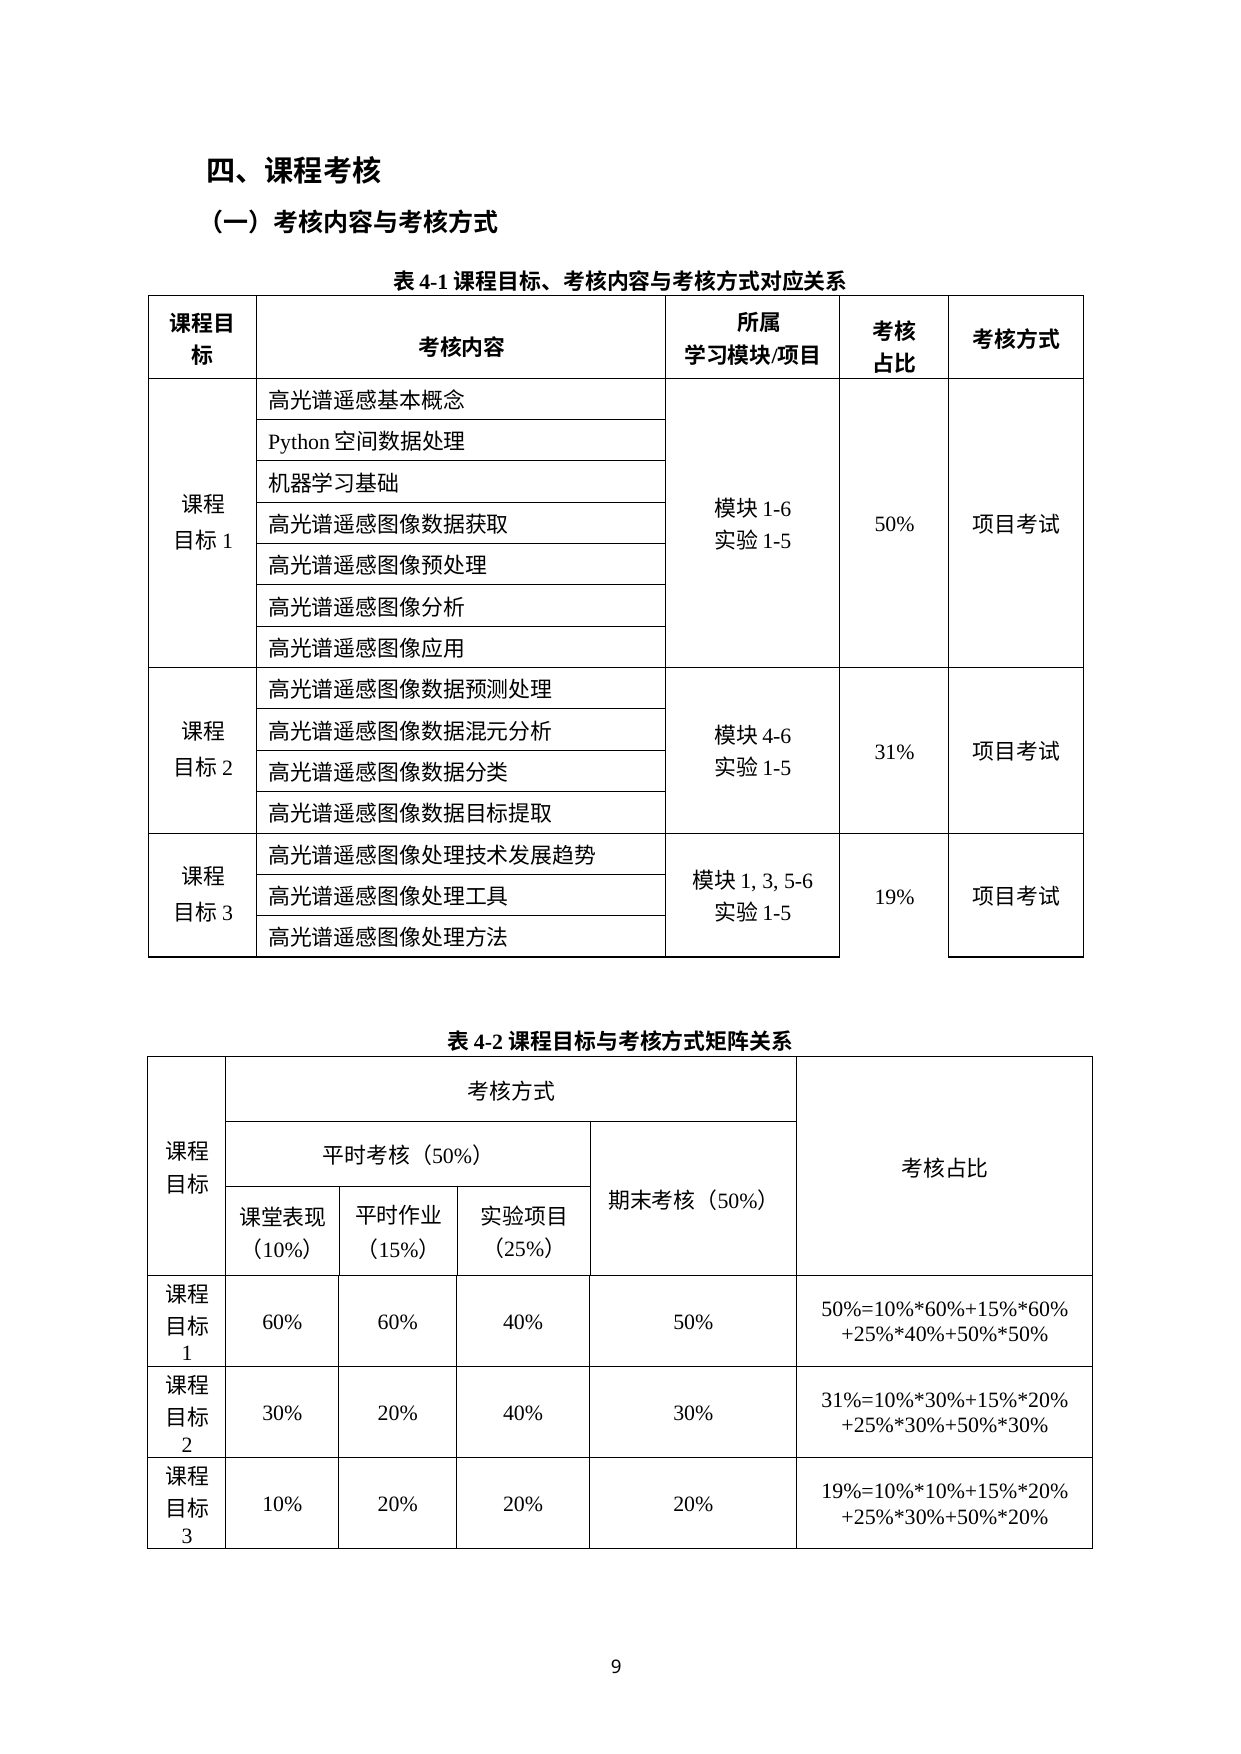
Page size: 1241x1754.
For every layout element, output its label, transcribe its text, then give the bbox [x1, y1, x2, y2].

table_header 考核内容 [257, 296, 665, 377]
table_cell 高光谱遥感图像数据获取 [257, 503, 665, 543]
table_header 课程目标 [149, 296, 256, 377]
table_cell 项目考试 [949, 668, 1083, 832]
table_cell 模块4-6 实验1-5 [666, 668, 839, 832]
table_cell 课程 目标 3 [149, 834, 256, 956]
text 表4-2 课程目标与考核方式矩阵关系 [148, 1024, 1093, 1056]
table_header 考核方式 [949, 296, 1083, 377]
table_cell 高光谱遥感图像处理方法 [257, 916, 665, 956]
table_cell 模块1, 3, 5-6 实验1-5 [666, 834, 839, 956]
table_cell 机器学习基础 [257, 461, 665, 502]
table_cell 20% [590, 1458, 796, 1548]
table_cell 高光谱遥感图像预处理 [257, 544, 665, 584]
table_cell 20% [339, 1367, 456, 1457]
table_cell 高光谱遥感图像处理工具 [257, 875, 665, 915]
table_cell 期末考核（50%） [591, 1122, 796, 1274]
table_cell 高光谱遥感图像数据预测处理 [257, 668, 665, 708]
table_cell 高光谱遥感图像分析 [257, 585, 665, 626]
table_cell 高光谱遥感图像处理技术发展趋势 [257, 834, 665, 874]
table_cell 平时考核（50%） [226, 1122, 590, 1186]
table_cell 课程 目标 1 [149, 379, 256, 667]
table_cell 60% [226, 1276, 338, 1366]
table_cell 60% [339, 1276, 456, 1366]
table_cell 20% [339, 1458, 456, 1548]
table_cell 项目考试 [949, 834, 1083, 956]
table_cell 31%=10%*30%+15%*20%+25%*30%+50%*30% [797, 1367, 1092, 1457]
table_cell 高光谱遥感图像数据目标提取 [257, 792, 665, 832]
table_header 考核方式 [226, 1057, 796, 1121]
table_cell 高光谱遥感基本概念 [257, 379, 665, 419]
table_cell 课程 目标 2 [149, 668, 256, 832]
table_cell 课程目标1 [148, 1276, 225, 1366]
table_cell 高光谱遥感图像应用 [257, 627, 665, 667]
text （一）考核内容与考核方式 [148, 202, 1093, 239]
table_cell 10% [226, 1458, 338, 1548]
table_cell 平时作业 （15%） [340, 1187, 457, 1274]
table_cell 高光谱遥感图像数据分类 [257, 751, 665, 791]
table_cell 30% [226, 1367, 338, 1457]
table_header 所属 学习模块/项目 [666, 296, 839, 377]
table_cell 课程目标2 [148, 1367, 225, 1457]
table_cell 30% [590, 1367, 796, 1457]
table_cell 40% [457, 1367, 589, 1457]
table_cell 20% [457, 1458, 589, 1548]
table_cell 50%=10%*60%+15%*60%+25%*40%+50%*50% [797, 1276, 1092, 1366]
table_cell 40% [457, 1276, 589, 1366]
table_cell 实验项目 （25%） [458, 1187, 590, 1274]
table_cell 项目考试 [949, 379, 1083, 667]
table_cell 50% [840, 379, 948, 667]
table_cell 31% [840, 668, 948, 832]
table_cell 课堂表现（10%） [226, 1187, 339, 1274]
subtitle 四、课程考核 [148, 148, 1093, 190]
table_header 考核占比 [840, 296, 948, 377]
table_header 考核占比 [797, 1057, 1092, 1274]
table_cell Python空间数据处理 [257, 420, 665, 460]
text 表4-1 课程目标、考核内容与考核方式对应关系 [148, 264, 1093, 295]
table_header 课程 目标 [148, 1057, 225, 1274]
table_cell 高光谱遥感图像数据混元分析 [257, 709, 665, 750]
table_cell 19%=10%*10%+15%*20%+25%*30%+50%*20% [797, 1458, 1092, 1548]
table_cell 课程目标3 [148, 1458, 225, 1548]
table_cell 19% [840, 834, 948, 956]
table_cell 50% [590, 1276, 796, 1366]
table_cell 模块1-6 实验1-5 [666, 379, 839, 667]
